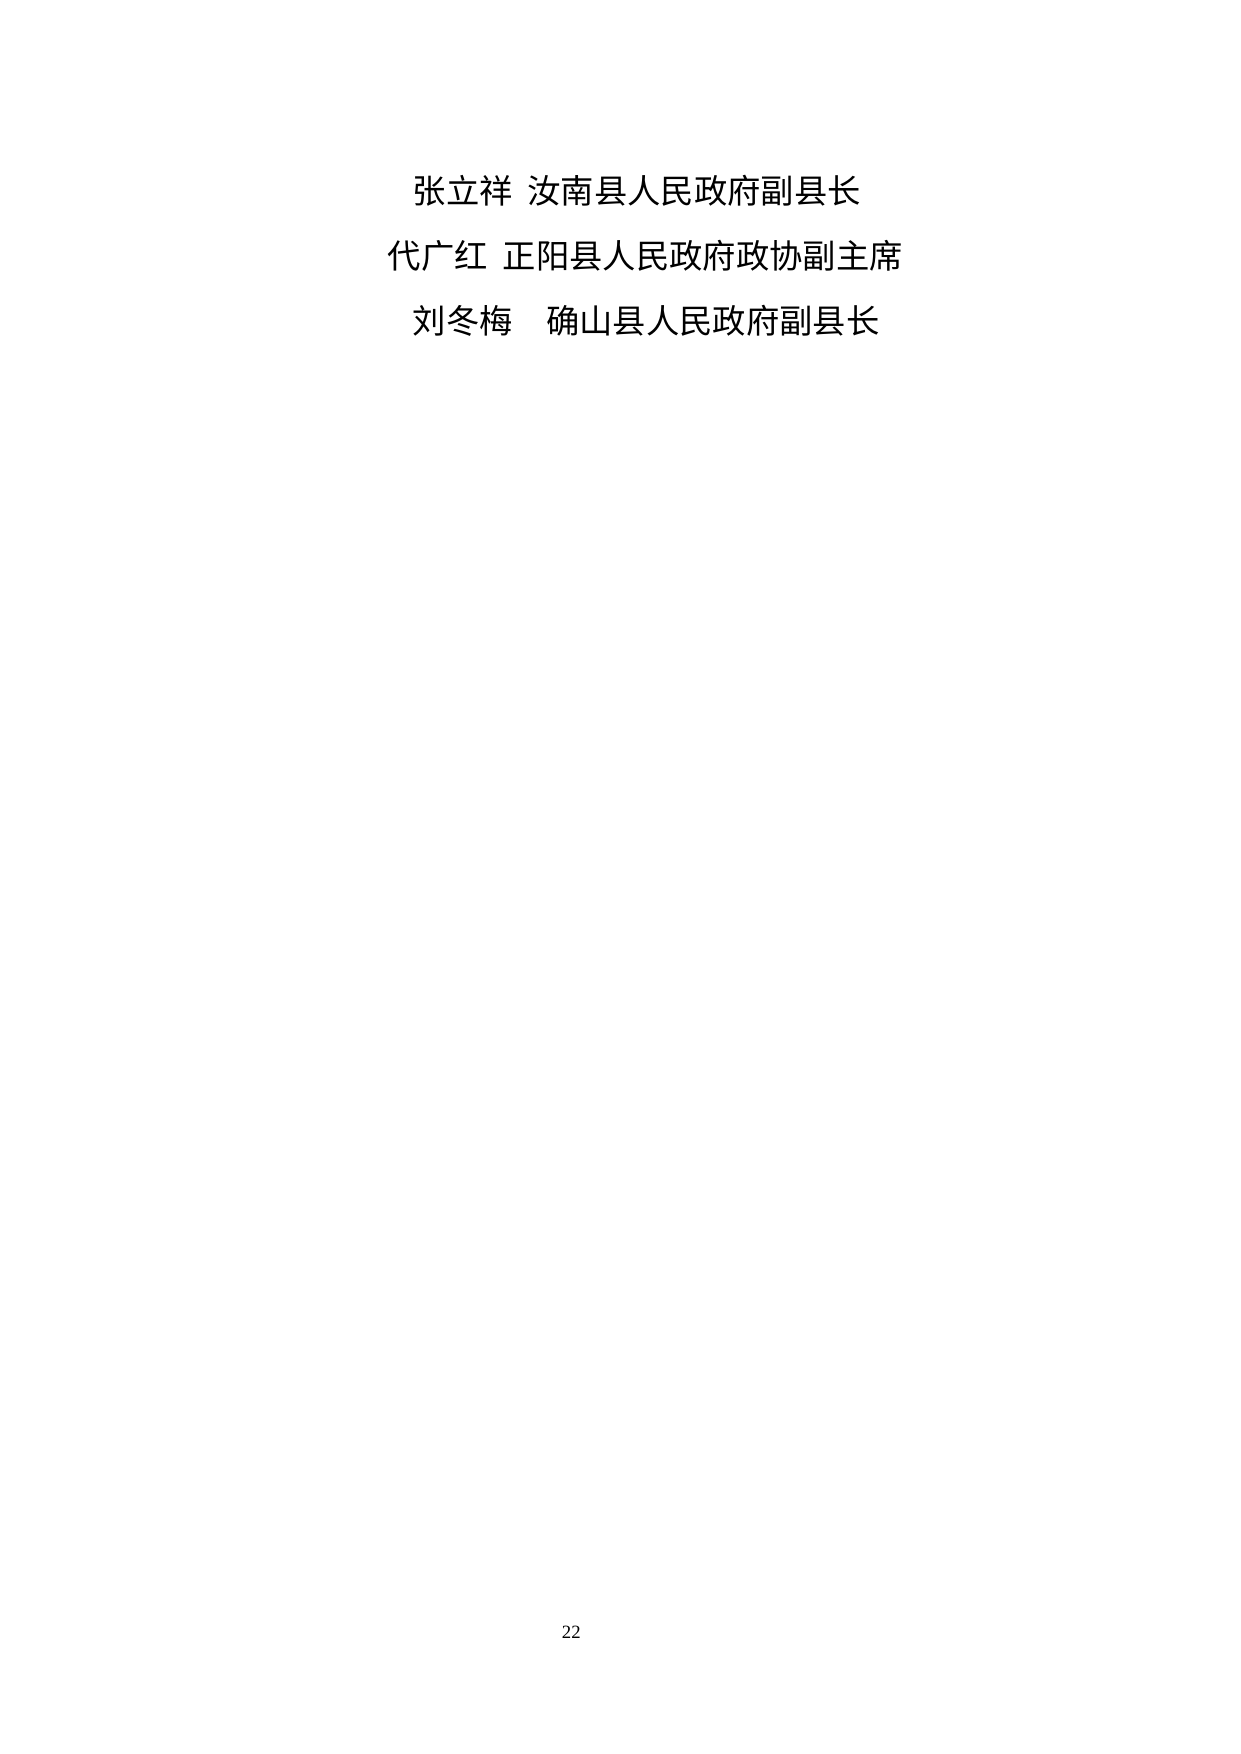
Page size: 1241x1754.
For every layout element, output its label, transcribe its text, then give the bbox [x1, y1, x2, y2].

text 张立祥 汝南县人民政府副县长 [187, 156, 1053, 221]
text 代广红 正阳县人民政府政协副主席 [187, 221, 1053, 286]
text 刘冬梅 确山县人民政府副县长 [187, 286, 1053, 351]
